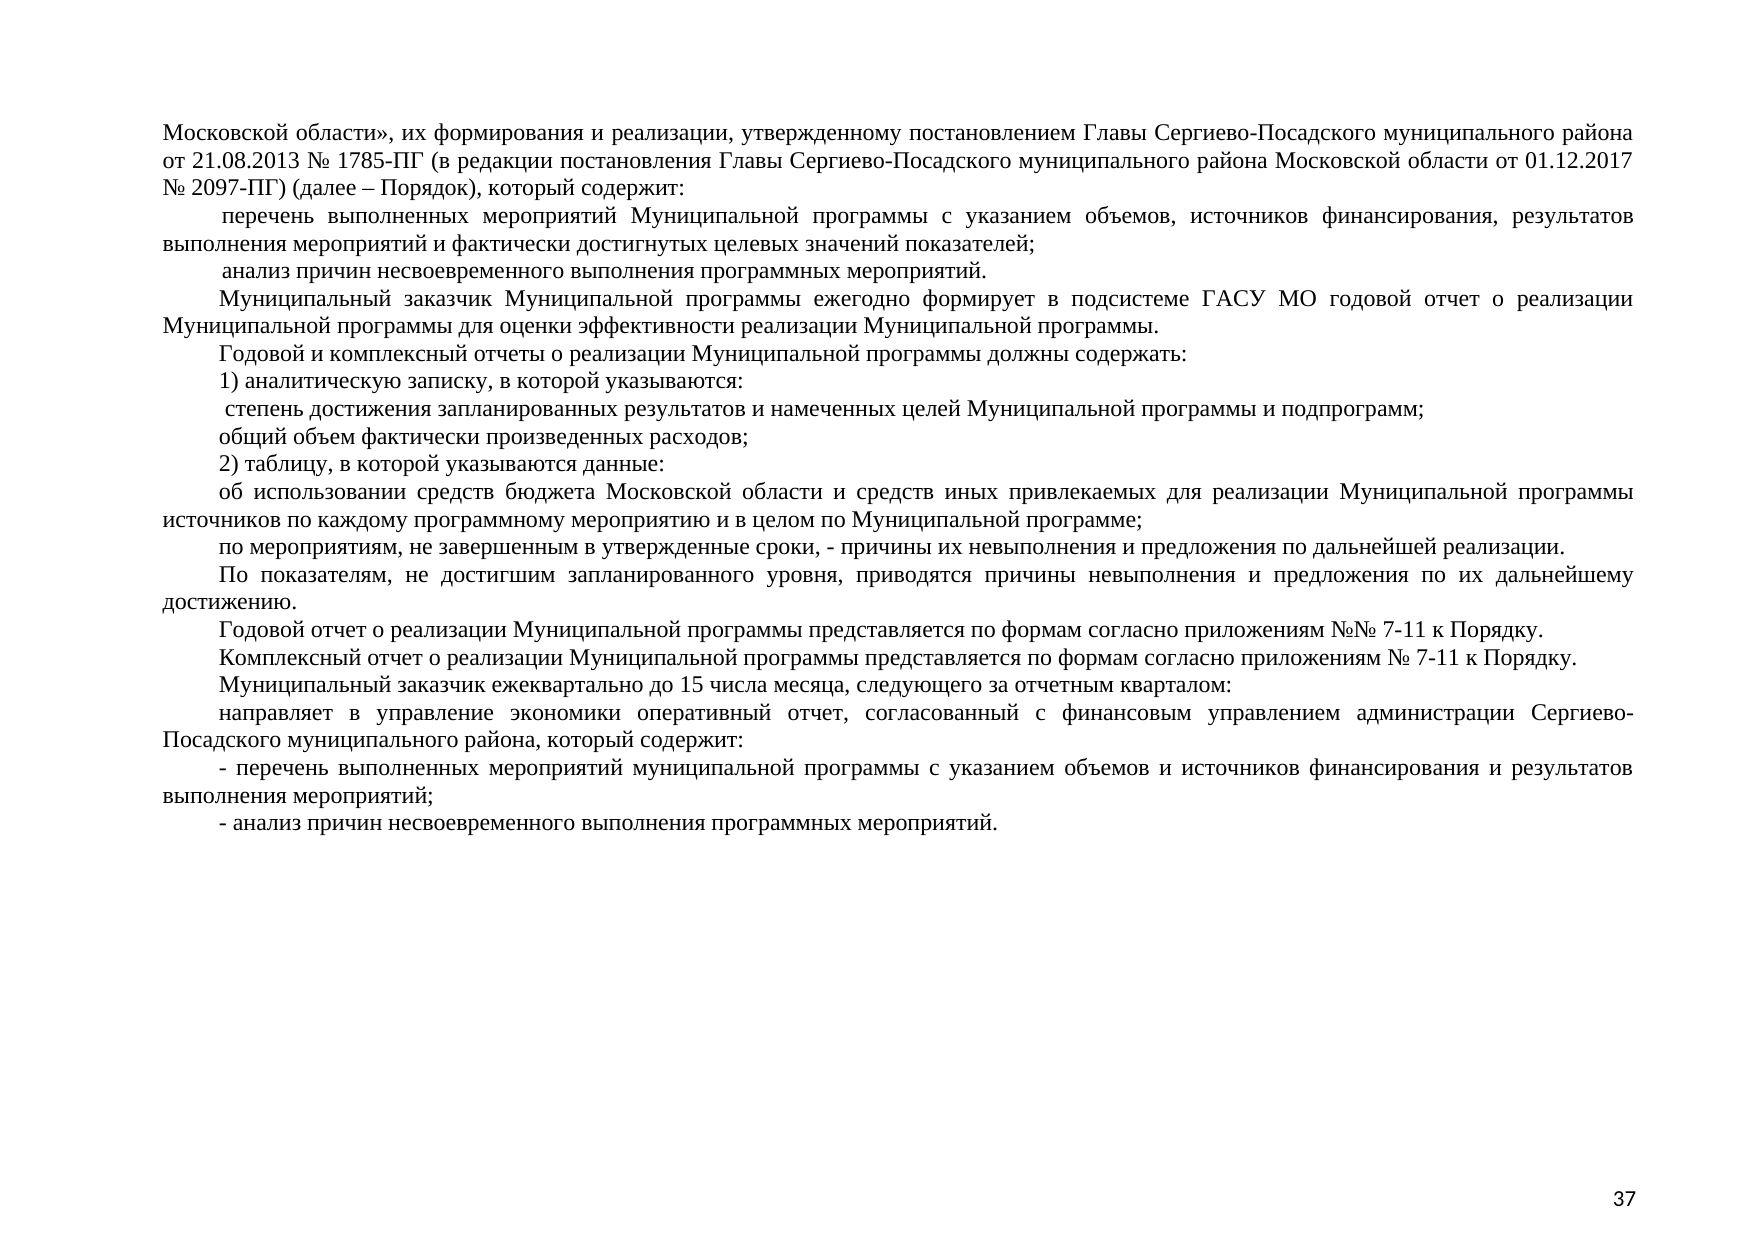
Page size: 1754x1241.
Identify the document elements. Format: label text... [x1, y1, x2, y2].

text Муниципальный заказчик Муниципальной программы ежегодно формирует в подсистеме ГАСУ МО годовой отчет о реализации Муниципальной программы для оценки эффективности реализации Муниципальной программы. [162, 284, 1636, 339]
text Муниципальный заказчик ежеквартально до 15 числа месяца, следующего за отчетным кварталом: [162, 670, 1636, 698]
text - анализ причин несвоевременного выполнения программных мероприятий. [162, 808, 1636, 836]
text - перечень выполненных мероприятий муниципальной программы с указанием объемов и источников финансирования и результатов выполнения мероприятий; [162, 753, 1636, 808]
text 2) таблицу, в которой указываются данные: [162, 449, 1636, 477]
text Годовой отчет о реализации Муниципальной программы представляется по формам согласно приложениям №№ 7-11 к Порядку. [162, 615, 1636, 643]
text перечень выполненных мероприятий Муниципальной программы с указанием объемов, источников финансирования, результатов выполнения мероприятий и фактически достигнутых целевых значений показателей; [162, 201, 1636, 256]
text об использовании средств бюджета Московской области и средств иных привлекаемых для реализации Муниципальной программы источников по каждому программному мероприятию и в целом по Муниципальной программе; [162, 477, 1636, 532]
text по мероприятиям, не завершенным в утвержденные сроки, - причины их невыполнения и предложения по дальнейшей реализации. [162, 532, 1636, 560]
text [162, 118, 1636, 201]
text анализ причин несвоевременного выполнения программных мероприятий. [162, 256, 1636, 284]
text общий объем фактически произведенных расходов; [162, 422, 1636, 449]
text По показателям, не достигшим запланированного уровня, приводятся причины невыполнения и предложения по их дальнейшему достижению. [162, 560, 1636, 615]
text направляет в управление экономики оперативный отчет, согласованный с финансовым управлением администрации Сергиево-Посадского муниципального района, который содержит: [162, 698, 1636, 753]
text Комплексный отчет о реализации Муниципальной программы представляется по формам согласно приложениям № 7-11 к Порядку. [162, 643, 1636, 670]
text Годовой и комплексный отчеты о реализации Муниципальной программы должны содержать: [162, 339, 1636, 367]
text 1) аналитическую записку, в которой указываются: [162, 367, 1636, 394]
text степень достижения запланированных результатов и намеченных целей Муниципальной программы и подпрограмм; [162, 394, 1636, 422]
